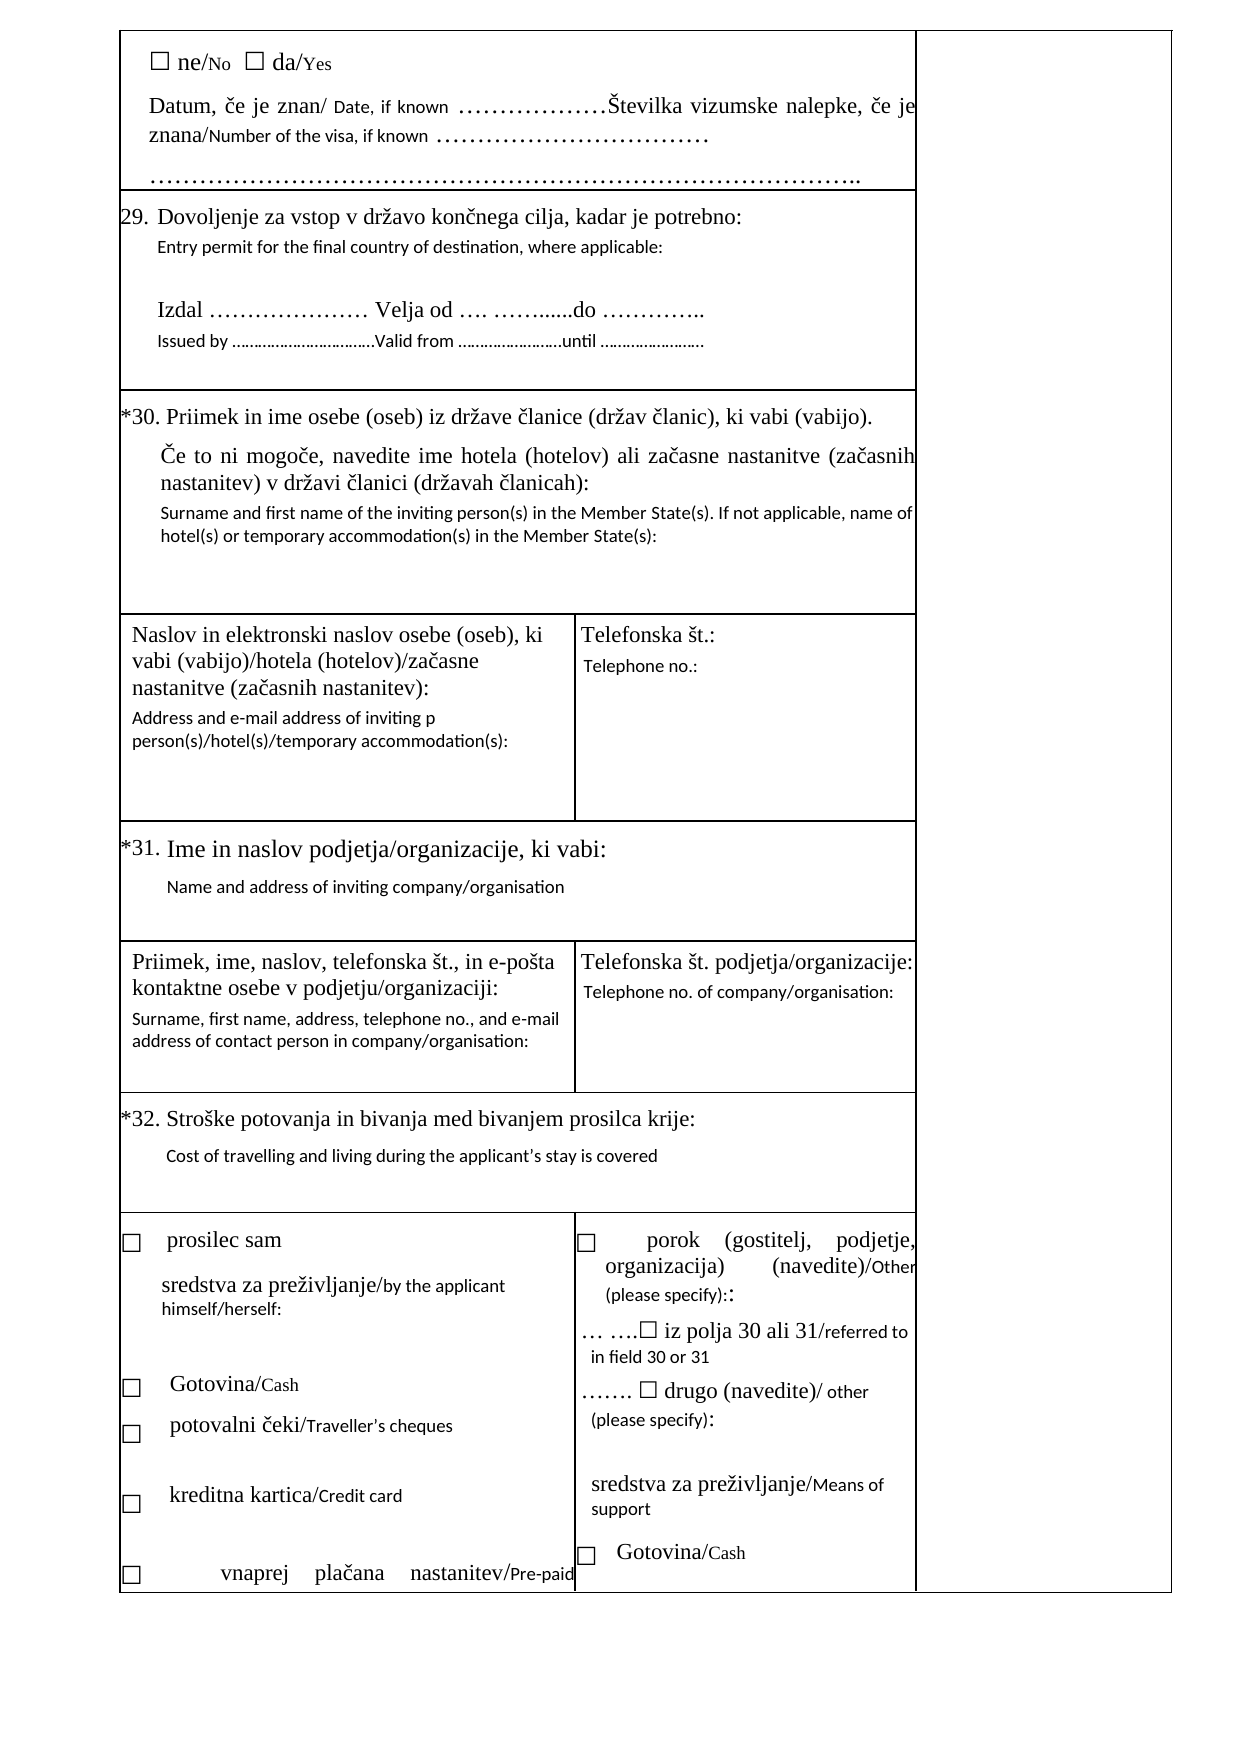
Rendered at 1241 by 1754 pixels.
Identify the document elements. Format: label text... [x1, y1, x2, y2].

table_cell Naslov in elektronski naslov osebe (oseb), ki vabi (vabijo)/hotela (hotelov)/začasne nastanitve (začasnih nastanitev): Address and e-mail address of inviting p person(s)/hotel(s)/temporary accommodation(s): [121, 615, 574, 820]
table_cell [121, 1093, 915, 1212]
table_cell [121, 1213, 574, 1591]
table_cell Telefonska št.: Telephone no.: [576, 615, 915, 820]
table_cell [121, 822, 915, 940]
table_cell Telefonska št. podjetja/organizacije: Telephone no. of company/organisation: [576, 942, 915, 1091]
table_cell [121, 391, 915, 613]
table_cell Priimek, ime, naslov, telefonska št., in e-pošta kontaktne osebe v podjetju/organizaciji: Surname, first name, address, telephone no., and e-mail address of contact person in company/organisation: [121, 942, 574, 1091]
table_cell [121, 31, 915, 189]
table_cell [576, 1213, 915, 1591]
table_cell [121, 191, 915, 389]
